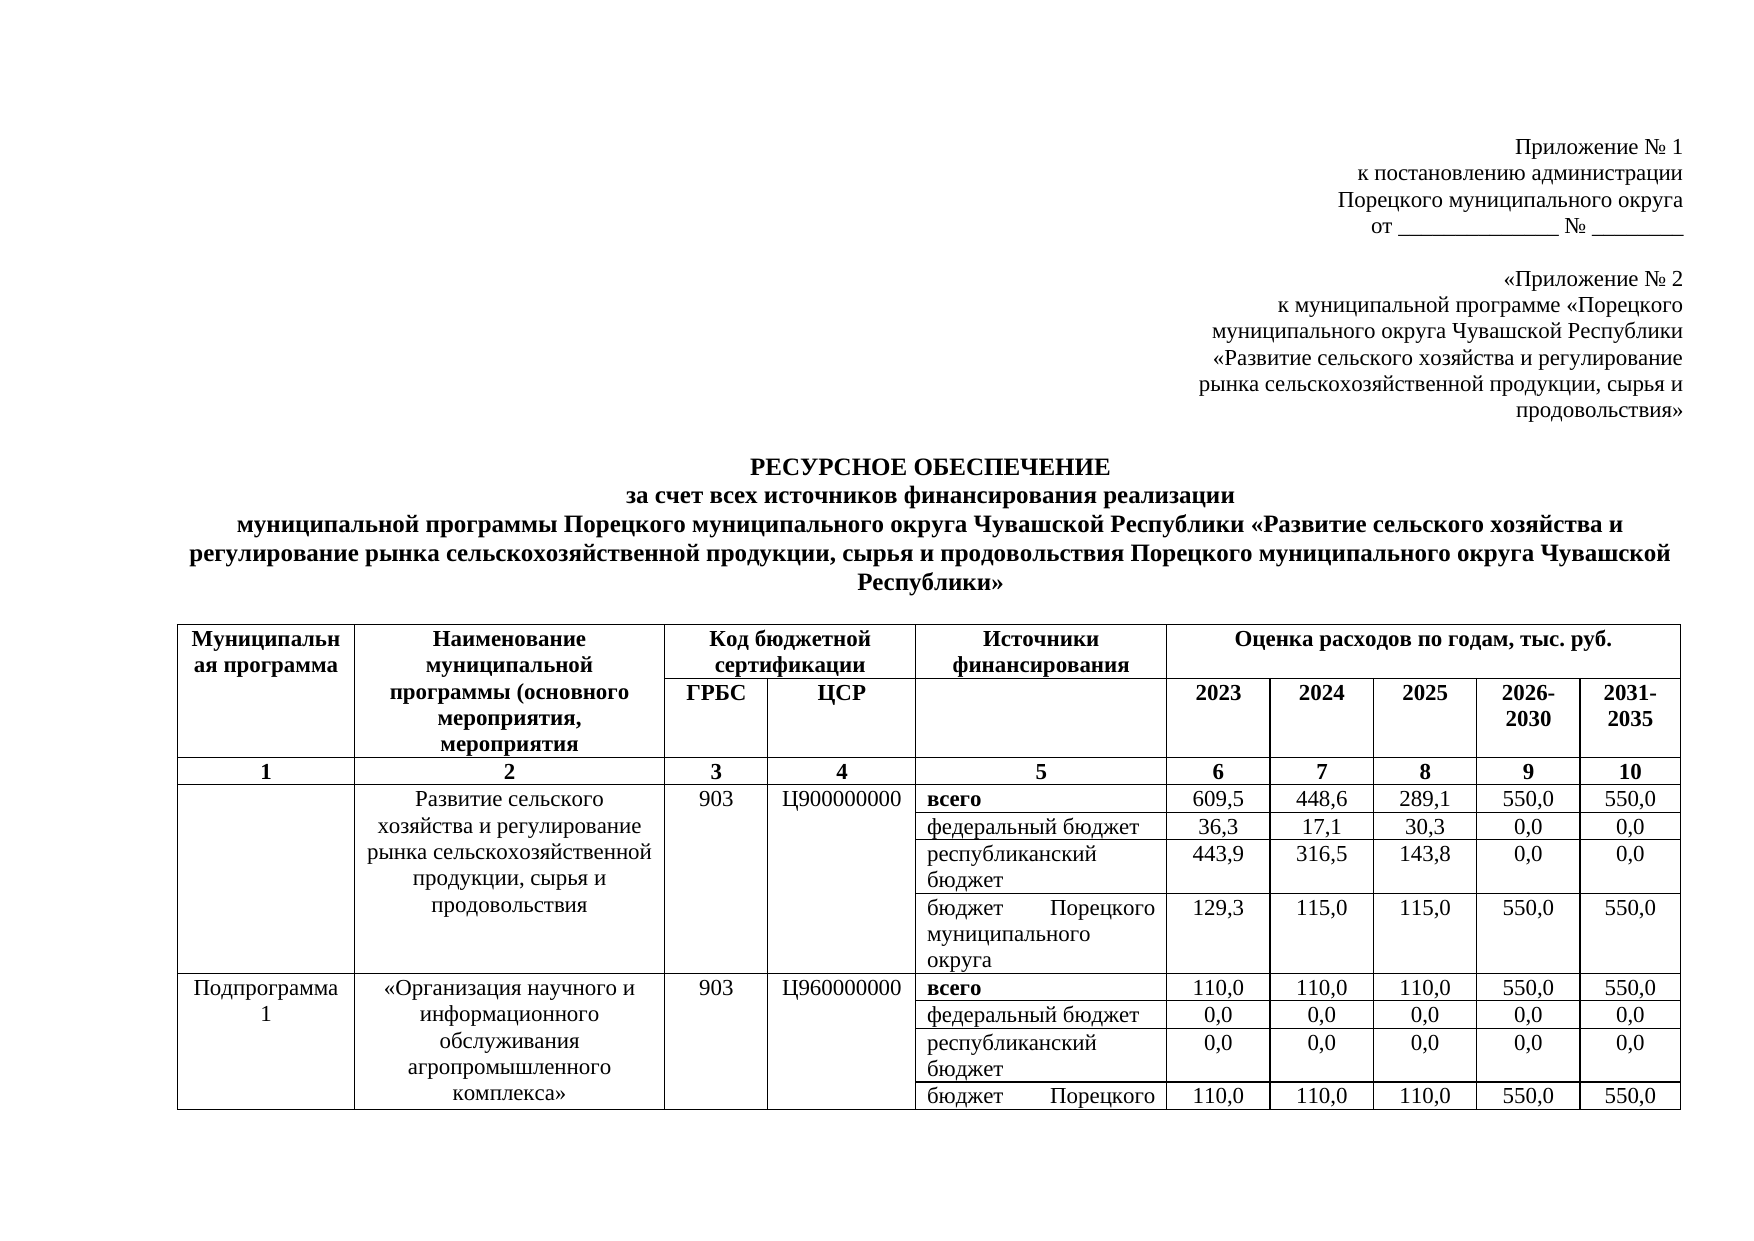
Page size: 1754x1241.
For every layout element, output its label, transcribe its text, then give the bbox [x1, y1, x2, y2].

table_cell 110,0 [1271, 974, 1373, 1000]
table_header Код бюджетной сертификации [665, 625, 915, 678]
table_cell 0,0 [1167, 1029, 1269, 1081]
table_cell 0,0 [1477, 840, 1579, 893]
table_cell 0,0 [1477, 1001, 1579, 1028]
table_cell Развитие сельского хозяйства и регулирование рынка сельскохозяйственной продукции, сырья и продовольствия [355, 785, 664, 973]
table_cell ГРБС [665, 679, 767, 757]
table_cell «Организация научного и информационного обслуживания агропромышленного комплекса» [355, 974, 664, 1109]
table_cell 0,0 [1271, 1001, 1373, 1028]
table_cell 0,0 [1271, 1029, 1373, 1081]
table_cell 0,0 [1167, 1001, 1269, 1028]
table_cell 0,0 [1477, 813, 1579, 839]
text муниципальной программы Порецкого муниципального округа Чувашской Республики «Развитие сельского хозяйства и регулирование рынка сельскохозяйственной продукции, сырья и продовольствия Порецкого муниципального округа Чувашской Республики» [177, 509, 1683, 595]
table_cell 110,0 [1167, 1083, 1269, 1109]
table_cell Ц960000000 [768, 974, 915, 1109]
table_cell Ц900000000 [768, 785, 915, 973]
table_cell 0,0 [1374, 1029, 1476, 1081]
table_cell 110,0 [1271, 1083, 1373, 1109]
text «Приложение № 2 [1156, 265, 1683, 291]
table_cell 17,1 [1271, 813, 1373, 839]
table_cell 2026-2030 [1477, 679, 1579, 757]
table_header Муниципальная программа [178, 625, 354, 757]
table_cell 10 [1581, 758, 1680, 784]
table_cell 0,0 [1581, 840, 1680, 893]
text от ______________ № ________ [1156, 212, 1683, 238]
table_cell 903 [665, 974, 767, 1109]
table_cell 129,3 [1167, 894, 1269, 973]
table_cell 443,9 [1167, 840, 1269, 893]
table_cell 115,0 [1374, 894, 1476, 973]
table_cell 550,0 [1477, 785, 1579, 812]
table_cell 0,0 [1581, 813, 1680, 839]
table_cell 0,0 [1374, 1001, 1476, 1028]
table_cell 550,0 [1477, 894, 1579, 973]
table_cell 8 [1374, 758, 1476, 784]
table_cell бюджет Порецкого муниципального округа [916, 894, 1166, 973]
table_cell федеральный бюджет [916, 1001, 1166, 1028]
table_cell 7 [1271, 758, 1373, 784]
table_cell всего [916, 974, 1166, 1000]
text Приложение № 1 [177, 133, 1683, 159]
table_cell 448,6 [1271, 785, 1373, 812]
table_cell 0,0 [1581, 1029, 1680, 1081]
table_cell 2023 [1167, 679, 1269, 757]
table_cell 110,0 [1374, 974, 1476, 1000]
table_cell 115,0 [1271, 894, 1373, 973]
table_header Наименование муниципальной программы (основного мероприятия, мероприятия [355, 625, 664, 757]
table_cell 289,1 [1374, 785, 1476, 812]
table_cell [178, 785, 354, 973]
table_cell 2 [355, 758, 664, 784]
table_cell 0,0 [1581, 1001, 1680, 1028]
table_cell 110,0 [1374, 1083, 1476, 1109]
table_cell 550,0 [1477, 974, 1579, 1000]
table_cell 36,3 [1167, 813, 1269, 839]
table_cell 110,0 [1167, 974, 1269, 1000]
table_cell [916, 1083, 1166, 1109]
table_cell 1 [178, 758, 354, 784]
text Порецкого муниципального округа [1156, 186, 1683, 212]
table_cell 5 [916, 758, 1166, 784]
table_cell республиканский бюджет [916, 840, 1166, 893]
table_cell [916, 679, 1166, 757]
table_cell 9 [1477, 758, 1579, 784]
table_header Источники финансирования [916, 625, 1166, 678]
table_cell 143,8 [1374, 840, 1476, 893]
text Ресурсное обеспечение [177, 452, 1683, 480]
table_cell 2025 [1374, 679, 1476, 757]
table_cell 550,0 [1581, 785, 1680, 812]
table_cell 3 [665, 758, 767, 784]
table_cell Подпрограмма 1 [178, 974, 354, 1109]
table_cell 903 [665, 785, 767, 973]
text к постановлению администрации [1156, 159, 1683, 186]
table_header Оценка расходов по годам, тыс. руб. [1167, 625, 1680, 678]
table_cell 4 [768, 758, 915, 784]
table_cell 2031-2035 [1581, 679, 1680, 757]
table_cell 550,0 [1477, 1083, 1579, 1109]
table_cell 550,0 [1581, 1083, 1680, 1109]
table_cell всего [916, 785, 1166, 812]
table_cell 0,0 [1477, 1029, 1579, 1081]
table_cell 2024 [1271, 679, 1373, 757]
table_cell 550,0 [1581, 894, 1680, 973]
table_cell 30,3 [1374, 813, 1476, 839]
table_cell 609,5 [1167, 785, 1269, 812]
text за счет всех источников финансирования реализации [177, 480, 1683, 509]
table_cell 550,0 [1581, 974, 1680, 1000]
table_cell республиканский бюджет [916, 1029, 1166, 1081]
table_cell 316,5 [1271, 840, 1373, 893]
table_cell федеральный бюджет [916, 813, 1166, 839]
table_cell ЦСР [768, 679, 915, 757]
text к муниципальной программе «Порецкого муниципального округа Чувашской Республики «Развитие сельского хозяйства и регулирование рынка сельскохозяйственной продукции, сырья и продовольствия» [1156, 291, 1683, 423]
table_cell 6 [1167, 758, 1269, 784]
